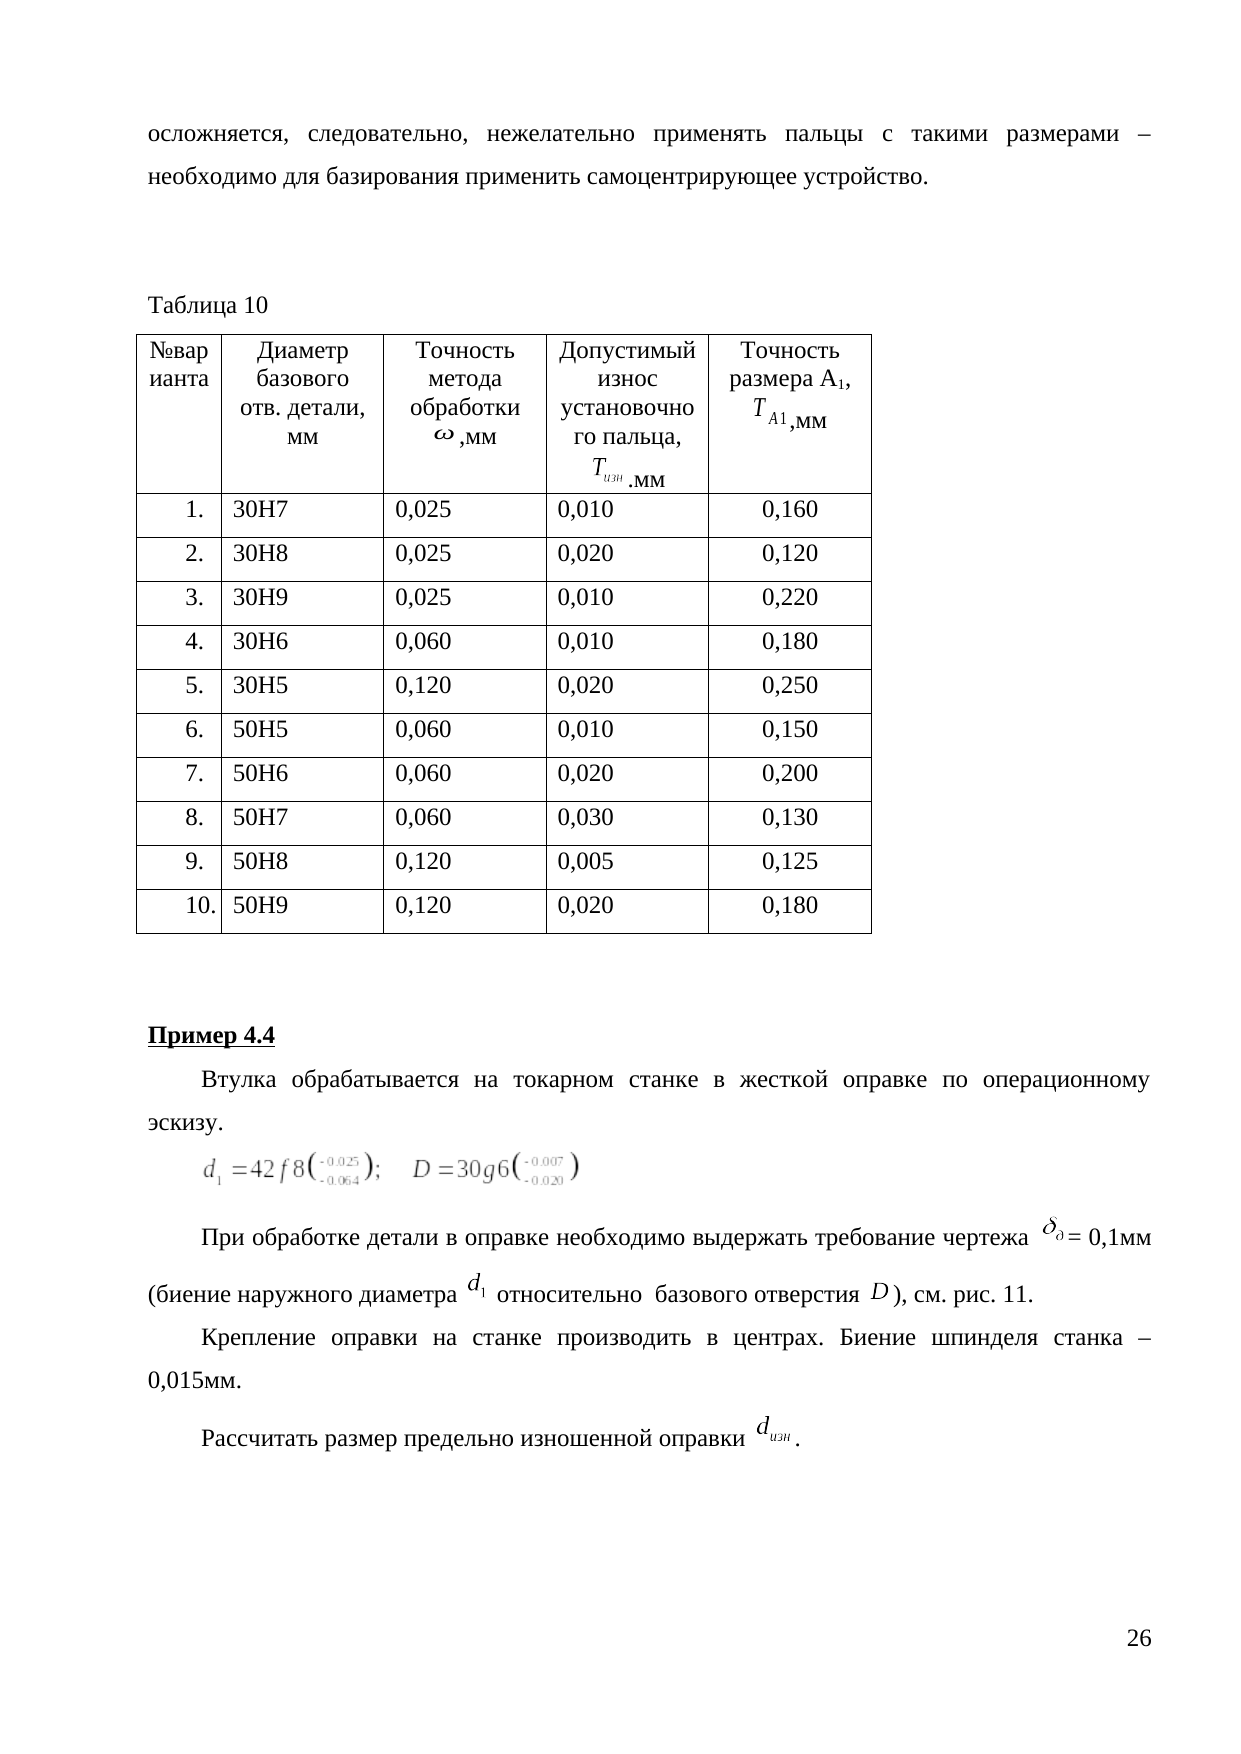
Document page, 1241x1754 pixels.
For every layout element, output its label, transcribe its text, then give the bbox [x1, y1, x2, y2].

table_cell 0,130 [709, 802, 871, 845]
table_cell 0,120 [709, 538, 871, 581]
table_cell [137, 582, 221, 625]
table_header Точность метода обработки ,мм [384, 335, 546, 493]
table_cell 0,025 [384, 494, 546, 537]
table_cell [137, 626, 221, 669]
table_cell 0,060 [384, 758, 546, 801]
table_cell 0,120 [384, 846, 546, 889]
table_cell 50Н9 [222, 890, 383, 933]
table_cell 0,020 [547, 758, 708, 801]
table_cell 50Н7 [222, 802, 383, 845]
table_cell 0,060 [384, 714, 546, 757]
table_cell 0,220 [709, 582, 871, 625]
table_cell 50Н8 [222, 846, 383, 889]
table_cell 0,020 [547, 890, 708, 933]
table_cell [137, 846, 221, 889]
table_cell 0,030 [547, 802, 708, 845]
table_cell 30Н5 [222, 670, 383, 713]
table_header Допустимый износ установочного пальца, .мм [547, 335, 708, 493]
table_header Диаметр базового отв. детали, мм [222, 335, 383, 493]
text Таблица 10 [148, 291, 1152, 319]
table_cell 0,020 [547, 670, 708, 713]
table_cell 0,060 [384, 626, 546, 669]
table_cell 0,120 [384, 890, 546, 933]
table_cell 0,180 [709, 626, 871, 669]
table_cell 0,005 [547, 846, 708, 889]
table_cell 30Н7 [222, 494, 383, 537]
table_cell 50Н6 [222, 758, 383, 801]
table_cell 0,060 [384, 802, 546, 845]
table_cell 0,025 [384, 538, 546, 581]
table_cell 0,010 [547, 714, 708, 757]
table_header Точность размера А1, ,мм [709, 335, 871, 493]
table_cell 0,150 [709, 714, 871, 757]
table_cell 0,125 [709, 846, 871, 889]
table_cell [137, 670, 221, 713]
text Втулка обрабатывается на токарном станке в жесткой оправке по операционному эскизу. [148, 1064, 1152, 1136]
table_cell [137, 714, 221, 757]
table_cell 50Н5 [222, 714, 383, 757]
table_cell 0,025 [384, 582, 546, 625]
table_cell [137, 802, 221, 845]
table_cell 30Н9 [222, 582, 383, 625]
text Пример 4.4 [148, 1021, 1152, 1049]
table_cell [137, 890, 221, 933]
text При обработке детали в оправке необходимо выдержать требование чертежа = 0,1мм (биение наружного диаметра относительно базового отверстия ), см. рис. 11. [148, 1209, 1152, 1308]
table_cell 0,010 [547, 494, 708, 537]
table_cell 0,160 [709, 494, 871, 537]
table_cell 0,200 [709, 758, 871, 801]
text Рассчитать размер предельно изношенной оправки . [148, 1409, 1152, 1452]
table_cell [137, 538, 221, 581]
table_cell [137, 758, 221, 801]
table_cell 0,020 [547, 538, 708, 581]
table_header №варианта [137, 335, 221, 493]
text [148, 118, 1152, 190]
table_cell 0,010 [547, 582, 708, 625]
table_cell 0,120 [384, 670, 546, 713]
table_cell 30Н8 [222, 538, 383, 581]
table_cell 30Н6 [222, 626, 383, 669]
text Крепление оправки на станке производить в центрах. Биение шпинделя станка – 0,015мм. [148, 1322, 1152, 1394]
table_cell 0,180 [709, 890, 871, 933]
table_cell [137, 494, 221, 537]
table_cell 0,250 [709, 670, 871, 713]
table_cell 0,010 [547, 626, 708, 669]
